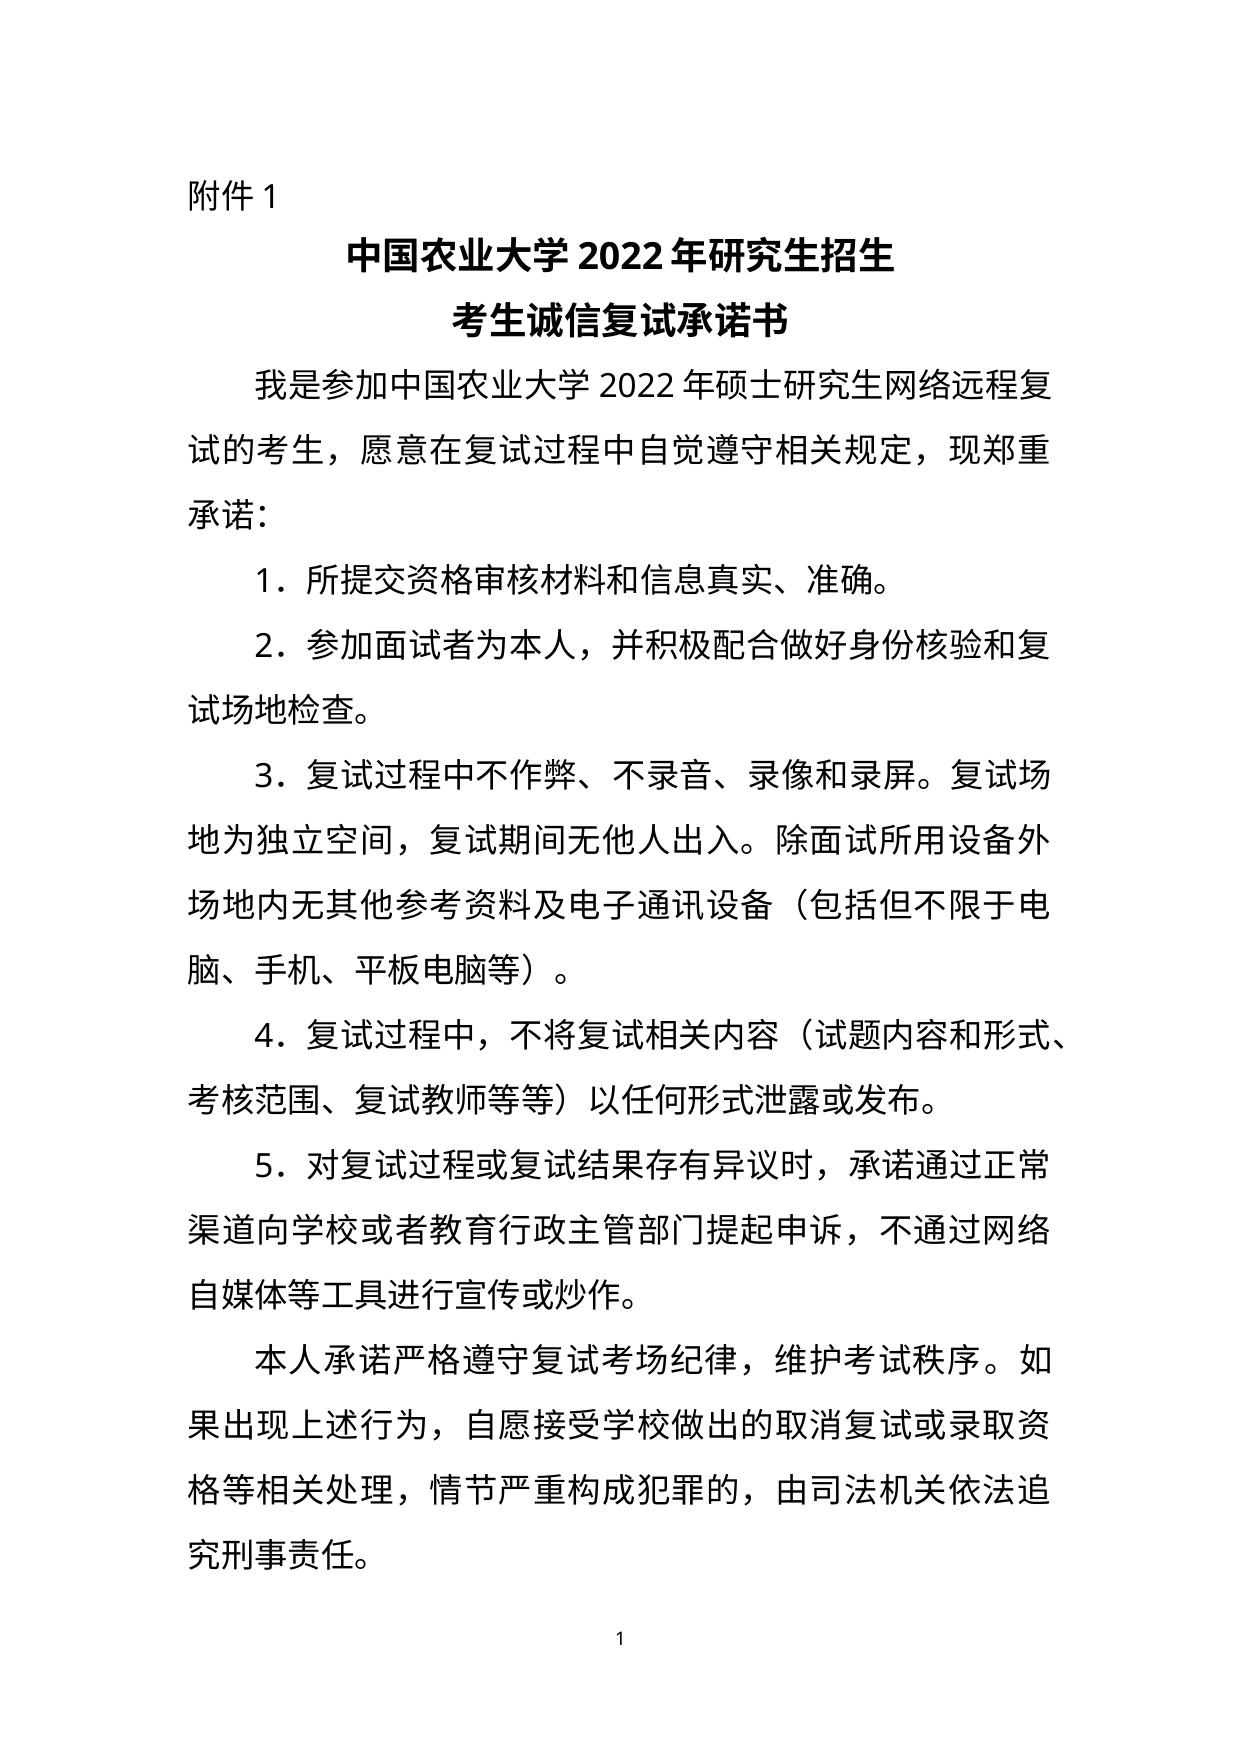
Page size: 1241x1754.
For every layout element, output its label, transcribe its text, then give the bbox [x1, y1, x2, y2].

text 中国农业大学2022年研究生招生 [187, 220, 1053, 285]
list 复试过程中，不将复试相关内容（试题内容和形式、考核范围、复试教师等等）以任何形式泄露或发布。 [187, 1000, 1053, 1130]
text 附件1 [187, 162, 1053, 220]
text 考生诚信复试承诺书 [187, 285, 1053, 350]
list 所提交资格审核材料和信息真实、准确。 [187, 545, 1053, 610]
list 复试过程中不作弊、不录音、录像和录屏。复试场地为独立空间，复试期间无他人出入。除面试所用设备外，场地内无其他参考资料及电子通讯设备（包括但不限于电脑、手机、平板电脑等）。 [187, 740, 1053, 1000]
text 我是参加中国农业大学2022年硕士研究生网络远程复试的考生，愿意在复试过程中自觉遵守相关规定，现郑重承诺： [187, 350, 1053, 545]
list 对复试过程或复试结果存有异议时，承诺通过正常渠道向学校或者教育行政主管部门提起申诉，不通过网络、自媒体等工具进行宣传或炒作。 [187, 1130, 1053, 1325]
list 参加面试者为本人，并积极配合做好身份核验和复试场地检查。 [187, 610, 1053, 740]
text 本人承诺严格遵守复试考场纪律，维护考试秩序。如果出现上述行为，自愿接受学校做出的取消复试或录取资格等相关处理，情节严重构成犯罪的，由司法机关依法追究刑事责任。 [187, 1325, 1053, 1585]
